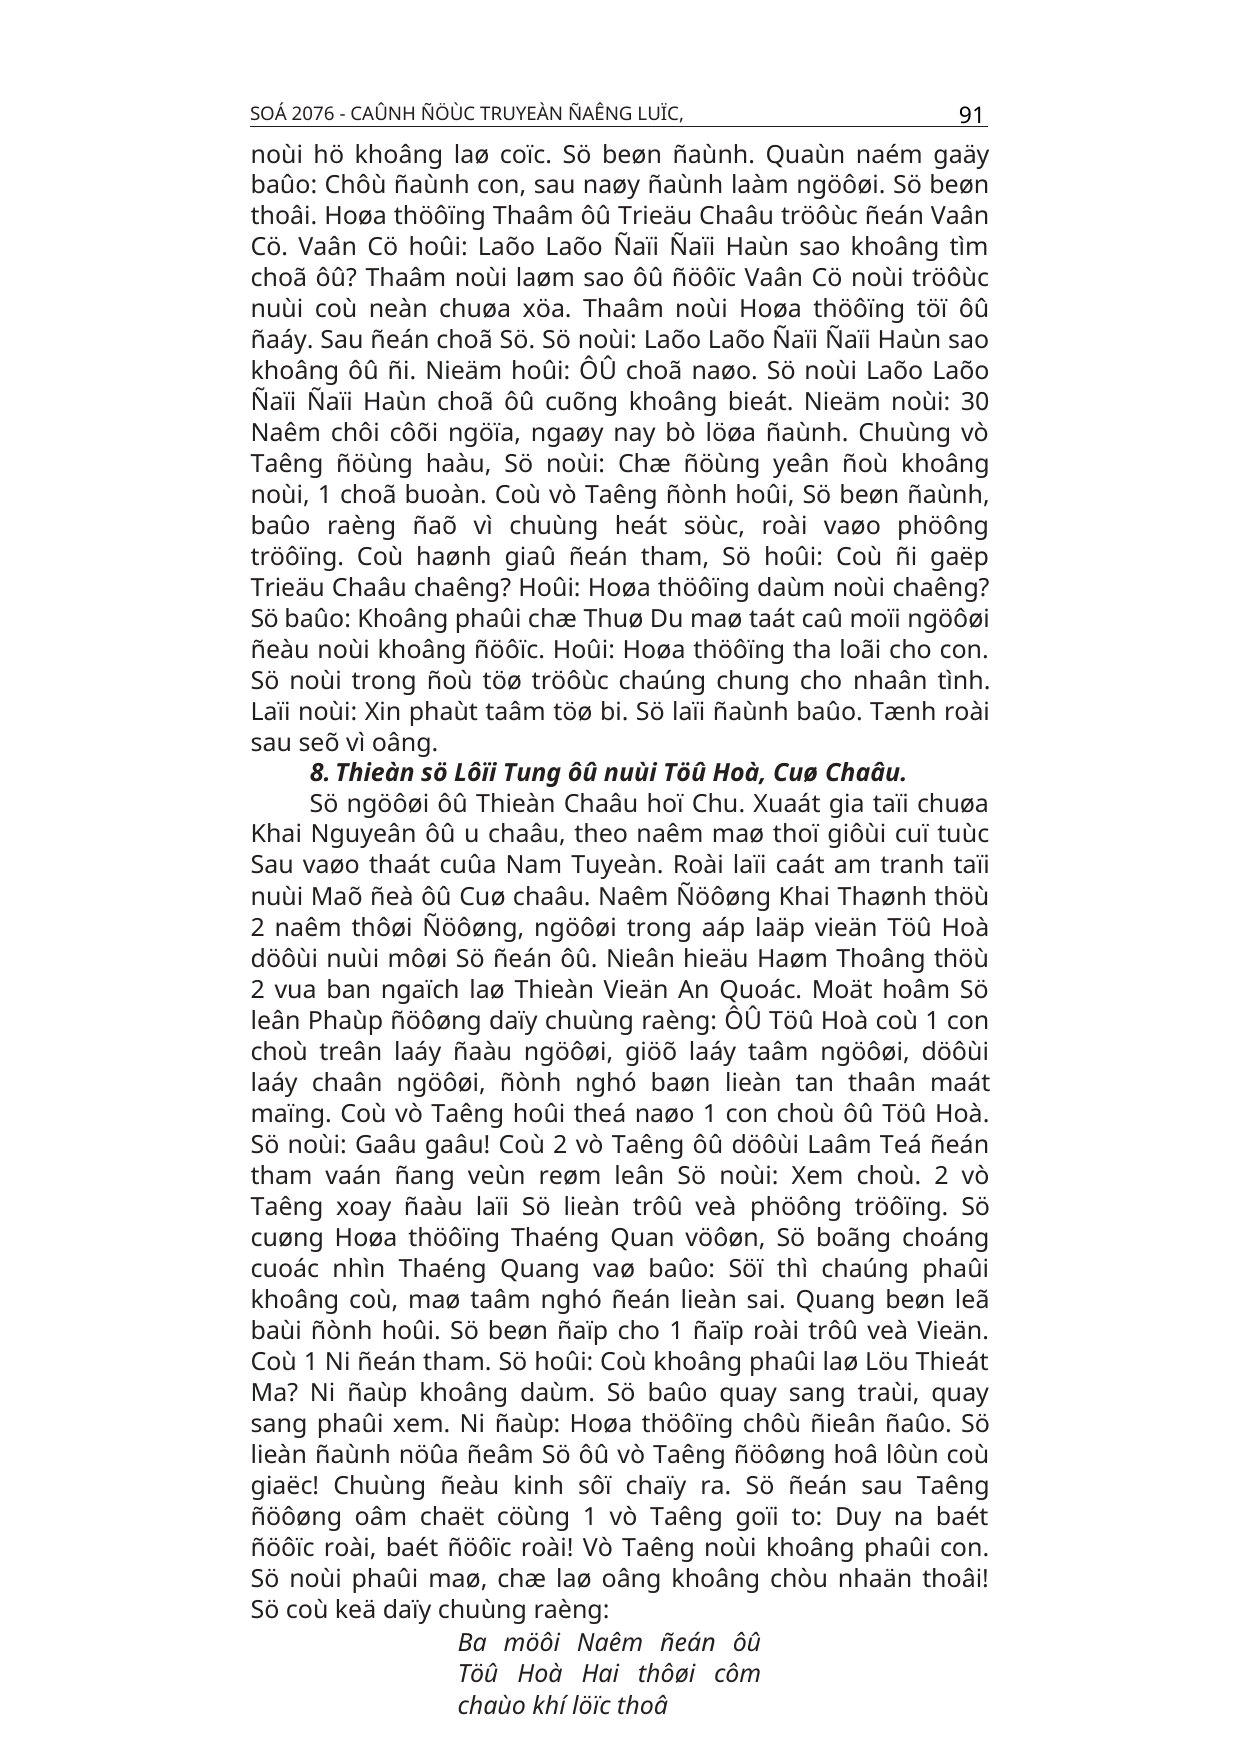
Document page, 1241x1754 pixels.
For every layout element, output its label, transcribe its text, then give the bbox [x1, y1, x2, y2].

subtitle Thieàn sö Lôïi Tung ôû nuùi Töû Hoà, Cuø Chaâu. [309, 759, 1065, 787]
text Sö ngöôøi ôû Thieàn Chaâu hoï Chu. Xuaát gia taïi chuøa Khai Nguyeân ôû u chaâu, theo naêm maø thoï giôùi cuï tuùc Sau vaøo thaát cuûa Nam Tuyeàn. Roài laïi caát am tranh taïi nuùi Maõ ñeà ôû Cuø chaâu. Naêm Ñöôøng Khai Thaønh thöù 2 naêm thôøi Ñöôøng, ngöôøi trong aáp laäp vieän Töû Hoà döôùi nuùi môøi Sö ñeán ôû. Nieân hieäu Haøm Thoâng thöù 2 vua ban ngaïch laø Thieàn Vieän An Quoác. Moät hoâm Sö leân Phaùp ñöôøng daïy chuùng raèng: ÔÛ Töû Hoà coù 1 con choù treân laáy ñaàu ngöôøi, giöõ laáy taâm ngöôøi, döôùi laáy chaân ngöôøi, ñònh nghó baøn lieàn tan thaân maát maïng. Coù vò Taêng hoûi theá naøo 1 con choù ôû Töû Hoà. Sö noùi: Gaâu gaâu! Coù 2 vò Taêng ôû döôùi Laâm Teá ñeán tham vaán ñang veùn reøm leân Sö noùi: Xem choù. 2 vò Taêng xoay ñaàu laïi Sö lieàn trôû veà phöông tröôïng. Sö cuøng Hoøa thöôïng Thaéng Quan vöôøn, Sö boãng choáng cuoác nhìn Thaéng Quang vaø baûo: Söï thì chaúng phaûi khoâng coù, maø taâm nghó ñeán lieàn sai. Quang beøn leã baùi ñònh hoûi. Sö beøn ñaïp cho 1 ñaïp roài trôû veà Vieän. Coù 1 Ni ñeán tham. Sö hoûi: Coù khoâng phaûi laø Löu Thieát Ma? Ni ñaùp khoâng daùm. Sö baûo quay sang traùi, quay sang phaûi xem. Ni ñaùp: Hoøa thöôïng chôù ñieân ñaûo. Sö lieàn ñaùnh nöûa ñeâm Sö ôû vò Taêng ñöôøng hoâ lôùn coù giaëc! Chuùng ñeàu kinh sôï chaïy ra. Sö ñeán sau Taêng ñöôøng oâm chaët cöùng 1 vò Taêng goïi to: Duy na baét ñöôïc roài, baét ñöôïc roài! Vò Taêng noùi khoâng phaûi con. Sö noùi phaûi maø, chæ laø oâng khoâng chòu nhaän thoâi! Sö coù keä daïy chuùng raèng: [250, 788, 990, 1626]
text noùi hö khoâng laø coïc. Sö beøn ñaùnh. Quaùn naém gaäy baûo: Chôù ñaùnh con, sau naøy ñaùnh laàm ngöôøi. Sö beøn thoâi. Hoøa thöôïng Thaâm ôû Trieäu Chaâu tröôùc ñeán Vaân Cö. Vaân Cö hoûi: Laõo Laõo Ñaïi Ñaïi Haùn sao khoâng tìm choã ôû? Thaâm noùi laøm sao ôû ñöôïc Vaân Cö noùi tröôùc nuùi coù neàn chuøa xöa. Thaâm noùi Hoøa thöôïng töï ôû ñaáy. Sau ñeán choã Sö. Sö noùi: Laõo Laõo Ñaïi Ñaïi Haùn sao khoâng ôû ñi. Nieäm hoûi: ÔÛ choã naøo. Sö noùi Laõo Laõo Ñaïi Ñaïi Haùn choã ôû cuõng khoâng bieát. Nieäm noùi: 30 Naêm chôi côõi ngöïa, ngaøy nay bò löøa ñaùnh. Chuùng vò Taêng ñöùng haàu, Sö noùi: Chæ ñöùng yeân ñoù khoâng noùi, 1 choã buoàn. Coù vò Taêng ñònh hoûi, Sö beøn ñaùnh, baûo raèng ñaõ vì chuùng heát söùc, roài vaøo phöông tröôïng. Coù haønh giaû ñeán tham, Sö hoûi: Coù ñi gaëp Trieäu Chaâu chaêng? Hoûi: Hoøa thöôïng daùm noùi chaêng? Sö baûo: Khoâng phaûi chæ Thuø Du maø taát caû moïi ngöôøi ñeàu noùi khoâng ñöôïc. Hoûi: Hoøa thöôïng tha loãi cho con. Sö noùi trong ñoù töø tröôùc chaúng chung cho nhaân tình. Laïi noùi: Xin phaùt taâm töø bi. Sö laïi ñaùnh baûo. Tænh roài sau seõ vì oâng. [250, 138, 990, 759]
text Ba möôi Naêm ñeán ôû Töû Hoà Hai thôøi côm chaùo khí löïc thoâ [457, 1626, 762, 1721]
